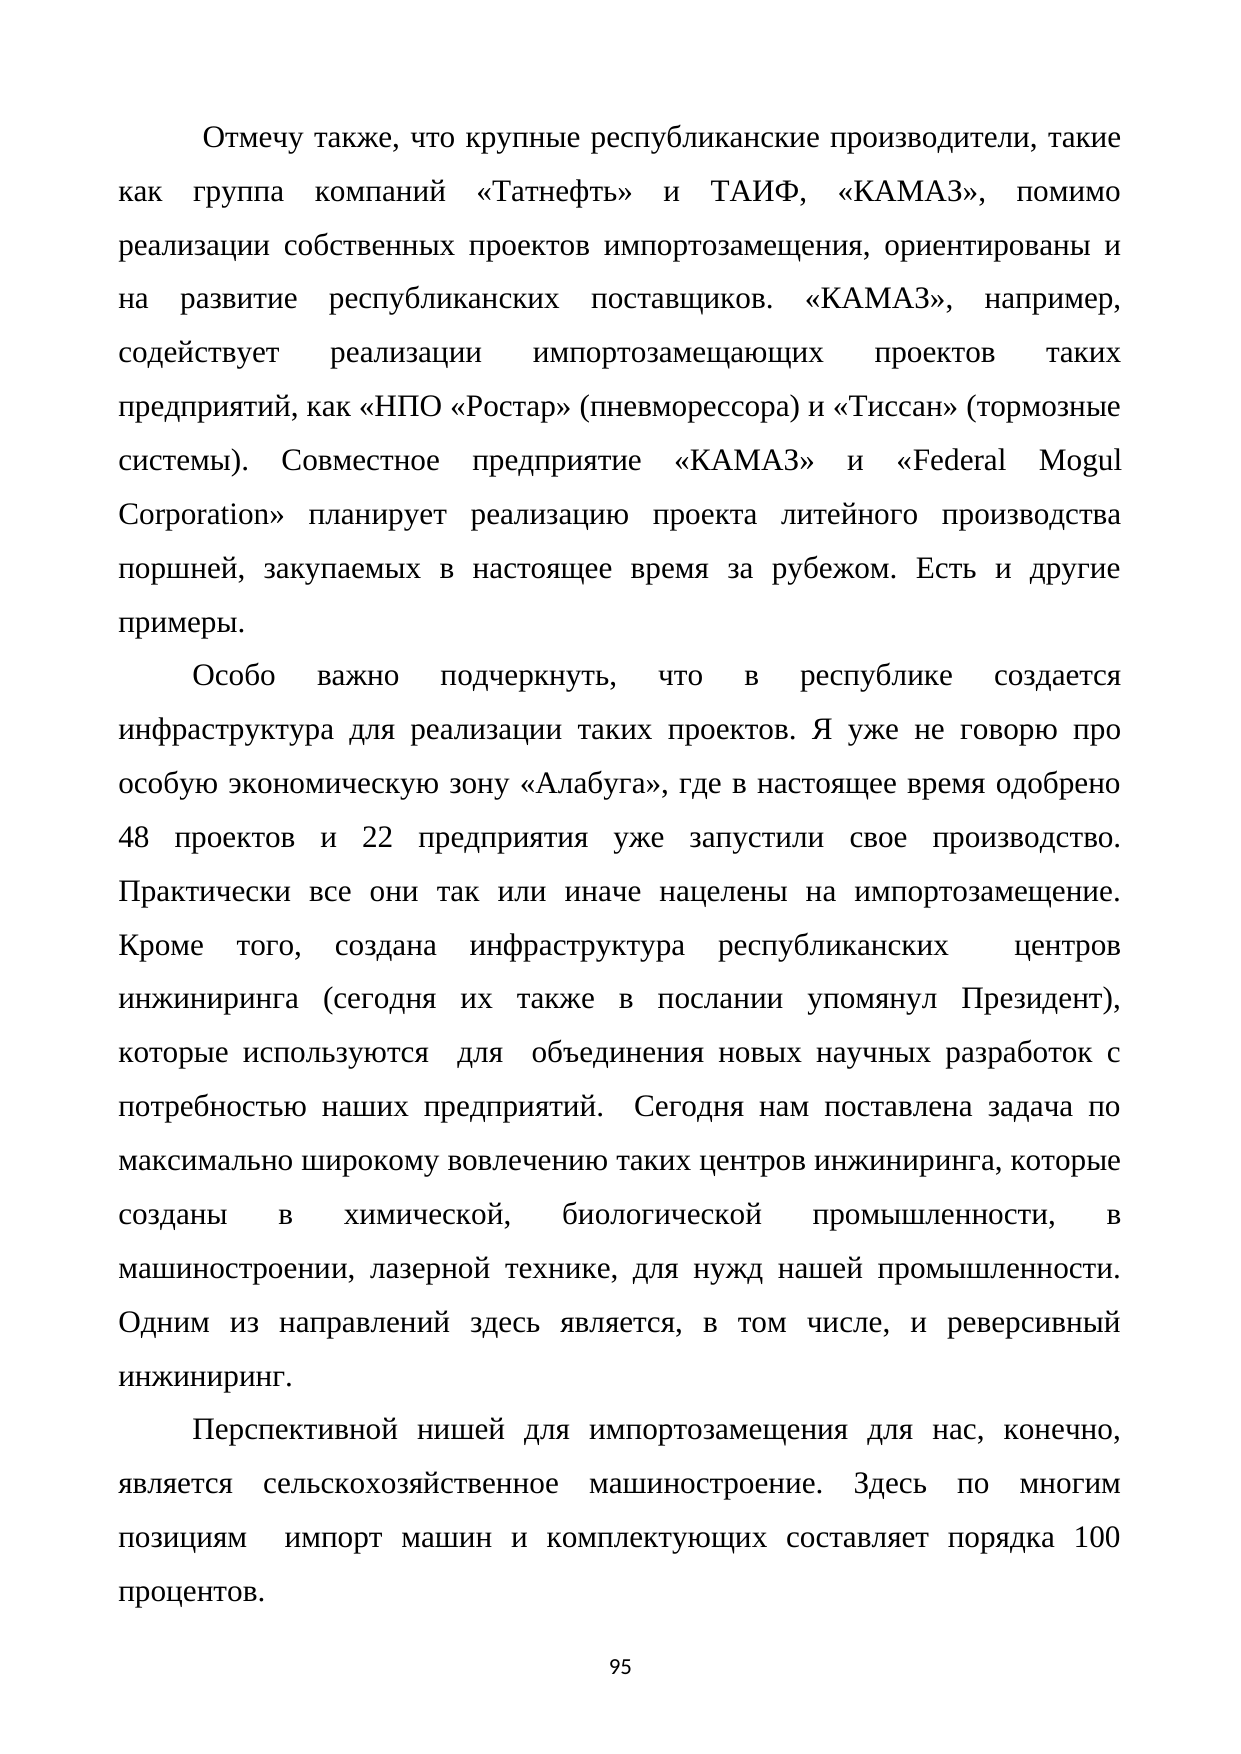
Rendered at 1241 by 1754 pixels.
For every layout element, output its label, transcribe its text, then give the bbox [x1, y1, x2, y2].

text Перспективной нишей для импортозамещения для нас, конечно, является сельскохозяйственное машиностроение. Здесь по многим позициям импорт машин и комплектующих составляет порядка 100 процентов. [118, 1411, 1122, 1608]
text Отмечу также, что крупные республиканские производители, такие как группа компаний «Татнефть» и ТАИФ, «КАМАЗ», помимо реализации собственных проектов импортозамещения, ориентированы и на развитие республиканских поставщиков. «КАМАЗ», например, содействует реализации импортозамещающих проектов таких предприятий, как «НПО «Ростар» (пневморессора) и «Тиссан» (тормозные системы). Совместное предприятие «КАМАЗ» и «Fеderal Mogul Corporation» планирует реализацию проекта литейного производства поршней, закупаемых в настоящее время за рубежом. Есть и другие примеры. [118, 118, 1122, 639]
text Особо важно подчеркнуть, что в республике создается инфраструктура для реализации таких проектов. Я уже не говорю про особую экономическую зону «Алабуга», где в настоящее время одобрено 48 проектов и 22 предприятия уже запустили свое производство. Практически все они так или иначе нацелены на импортозамещение. Кроме того, создана инфраструктура республиканских центров инжиниринга (сегодня их также в послании упомянул Президент), которые используются для объединения новых научных разработок с потребностью наших предприятий. Сегодня нам поставлена задача по максимально широкому вовлечению таких центров инжиниринга, которые созданы в химической, биологической промышленности, в машиностроении, лазерной технике, для нужд нашей промышленности. Одним из направлений здесь является, в том числе, и реверсивный инжиниринг. [118, 657, 1122, 1393]
